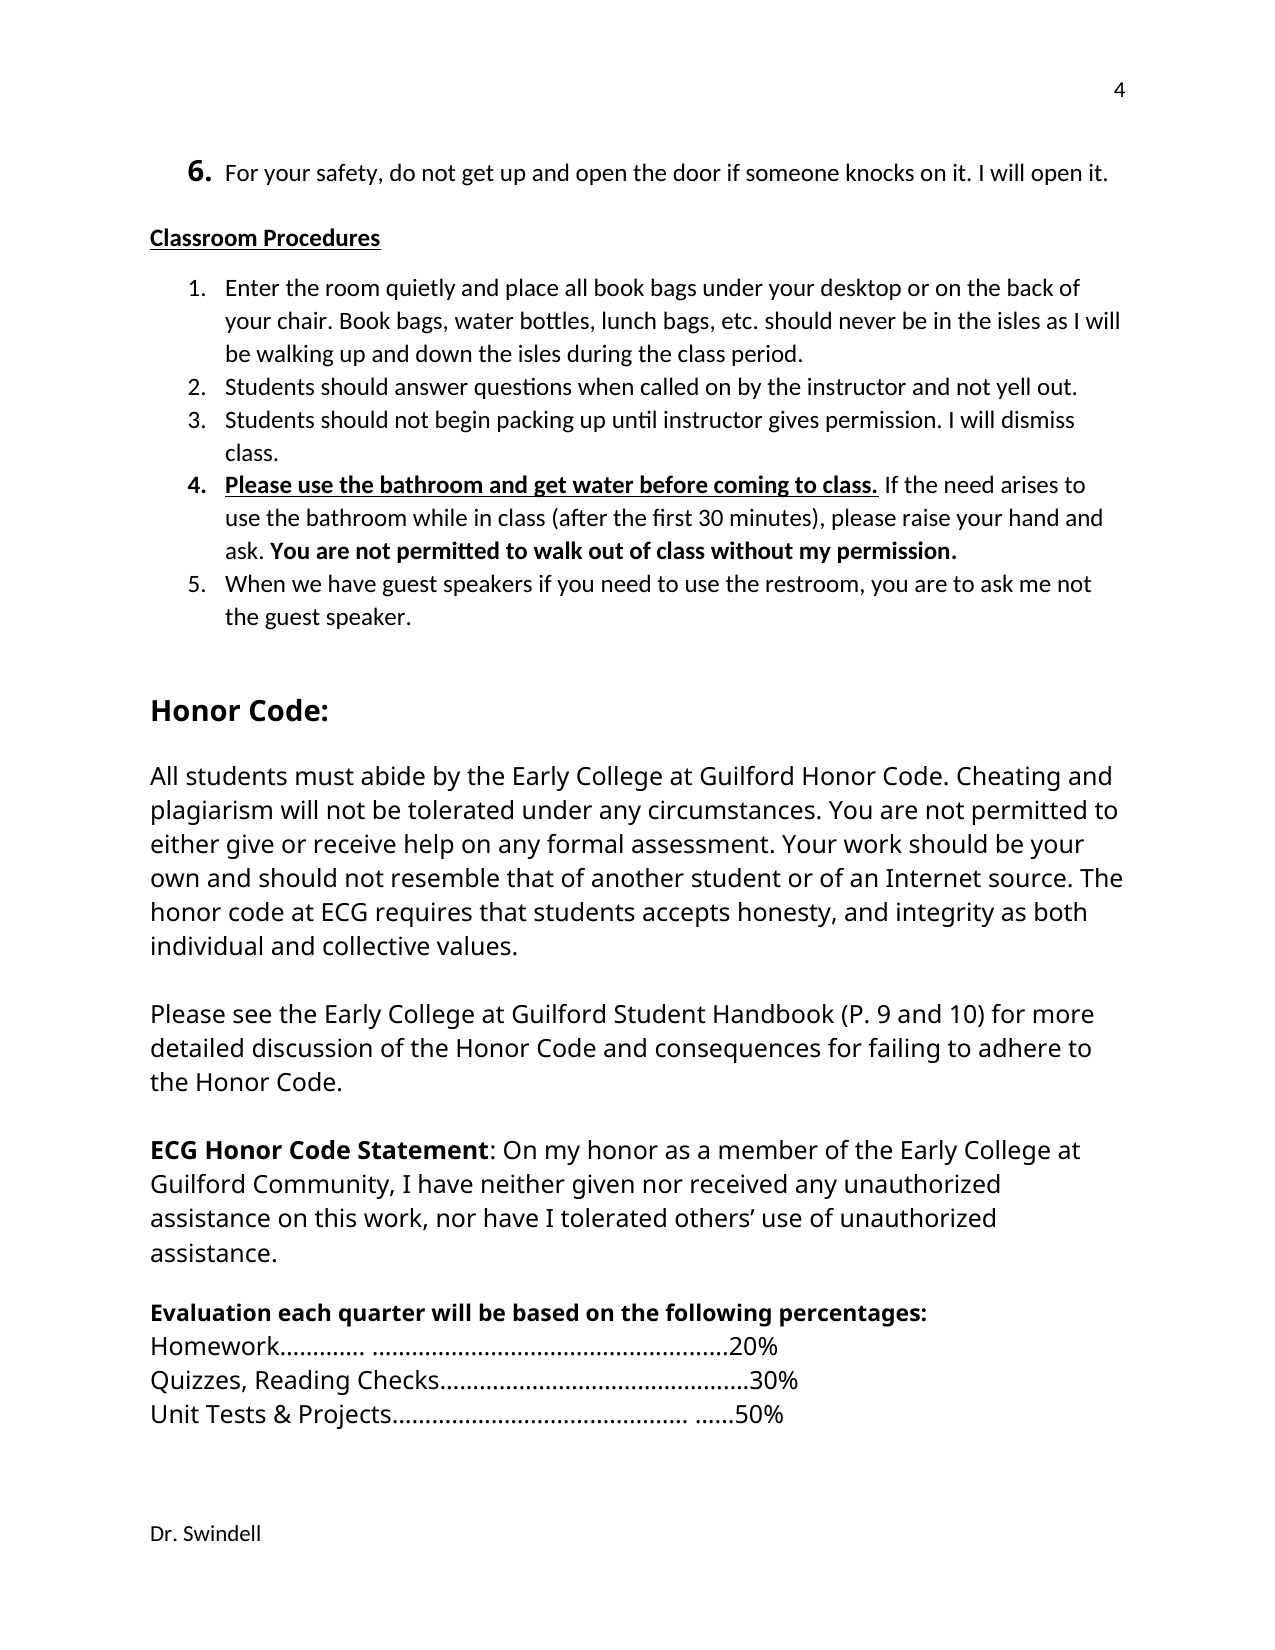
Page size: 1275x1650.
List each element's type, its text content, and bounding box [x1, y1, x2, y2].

text Unit Tests & Projects……………………………………… …...50% [150, 1397, 1125, 1431]
text Homework…………. ……………………………………............20% Quizzes, Reading Checks………………………………….…….30% [150, 1328, 1125, 1397]
list Students should answer questions when called on by the instructor and not yell out. [187, 371, 1125, 401]
list Please use the bathroom and get water before coming to class. If the need arises to use the bathroom while in class (after the first 30 minutes), please raise your hand and ask. You are not permitted to walk out of class without my permission. [187, 470, 1125, 566]
text Please see the Early College at Guilford Student Handbook (P. 9 and 10) for more detailed discussion of the Honor Code and consequences for failing to adhere to the Honor Code. [150, 997, 1125, 1099]
text Honor Code: [150, 691, 1125, 758]
text ECG Honor Code Statement: On my honor as a member of the Early College at Guilford Community, I have neither given nor received any unauthorized assistance on this work, nor have I tolerated others’ use of unauthorized assistance. [150, 1133, 1125, 1269]
list Enter the room quietly and place all book bags under your desktop or on the back of your chair. Book bags, water bottles, lunch bags, etc. should never be in the isles as I will be walking up and down the isles during the class period. [187, 272, 1125, 368]
list Students should not begin packing up until instructor gives permission. I will dismiss class. [187, 404, 1125, 467]
list For your safety, do not get up and open the door if someone knocks on it. I will open it. [187, 150, 1125, 190]
list When we have guest speakers if you need to use the restroom, you are to ask me not the guest speaker. [187, 568, 1125, 632]
text Classroom Procedures [150, 190, 1125, 253]
text All students must abide by the Early College at Guilford Honor Code. Cheating and plagiarism will not be tolerated under any circumstances. You are not permitted to either give or receive help on any formal assessment. Your work should be your own and should not resemble that of another student or of an Internet source. The honor code at ECG requires that students accepts honesty, and integrity as both individual and collective values. [150, 758, 1125, 963]
text Evaluation each quarter will be based on the following percentages: [150, 1297, 1125, 1328]
